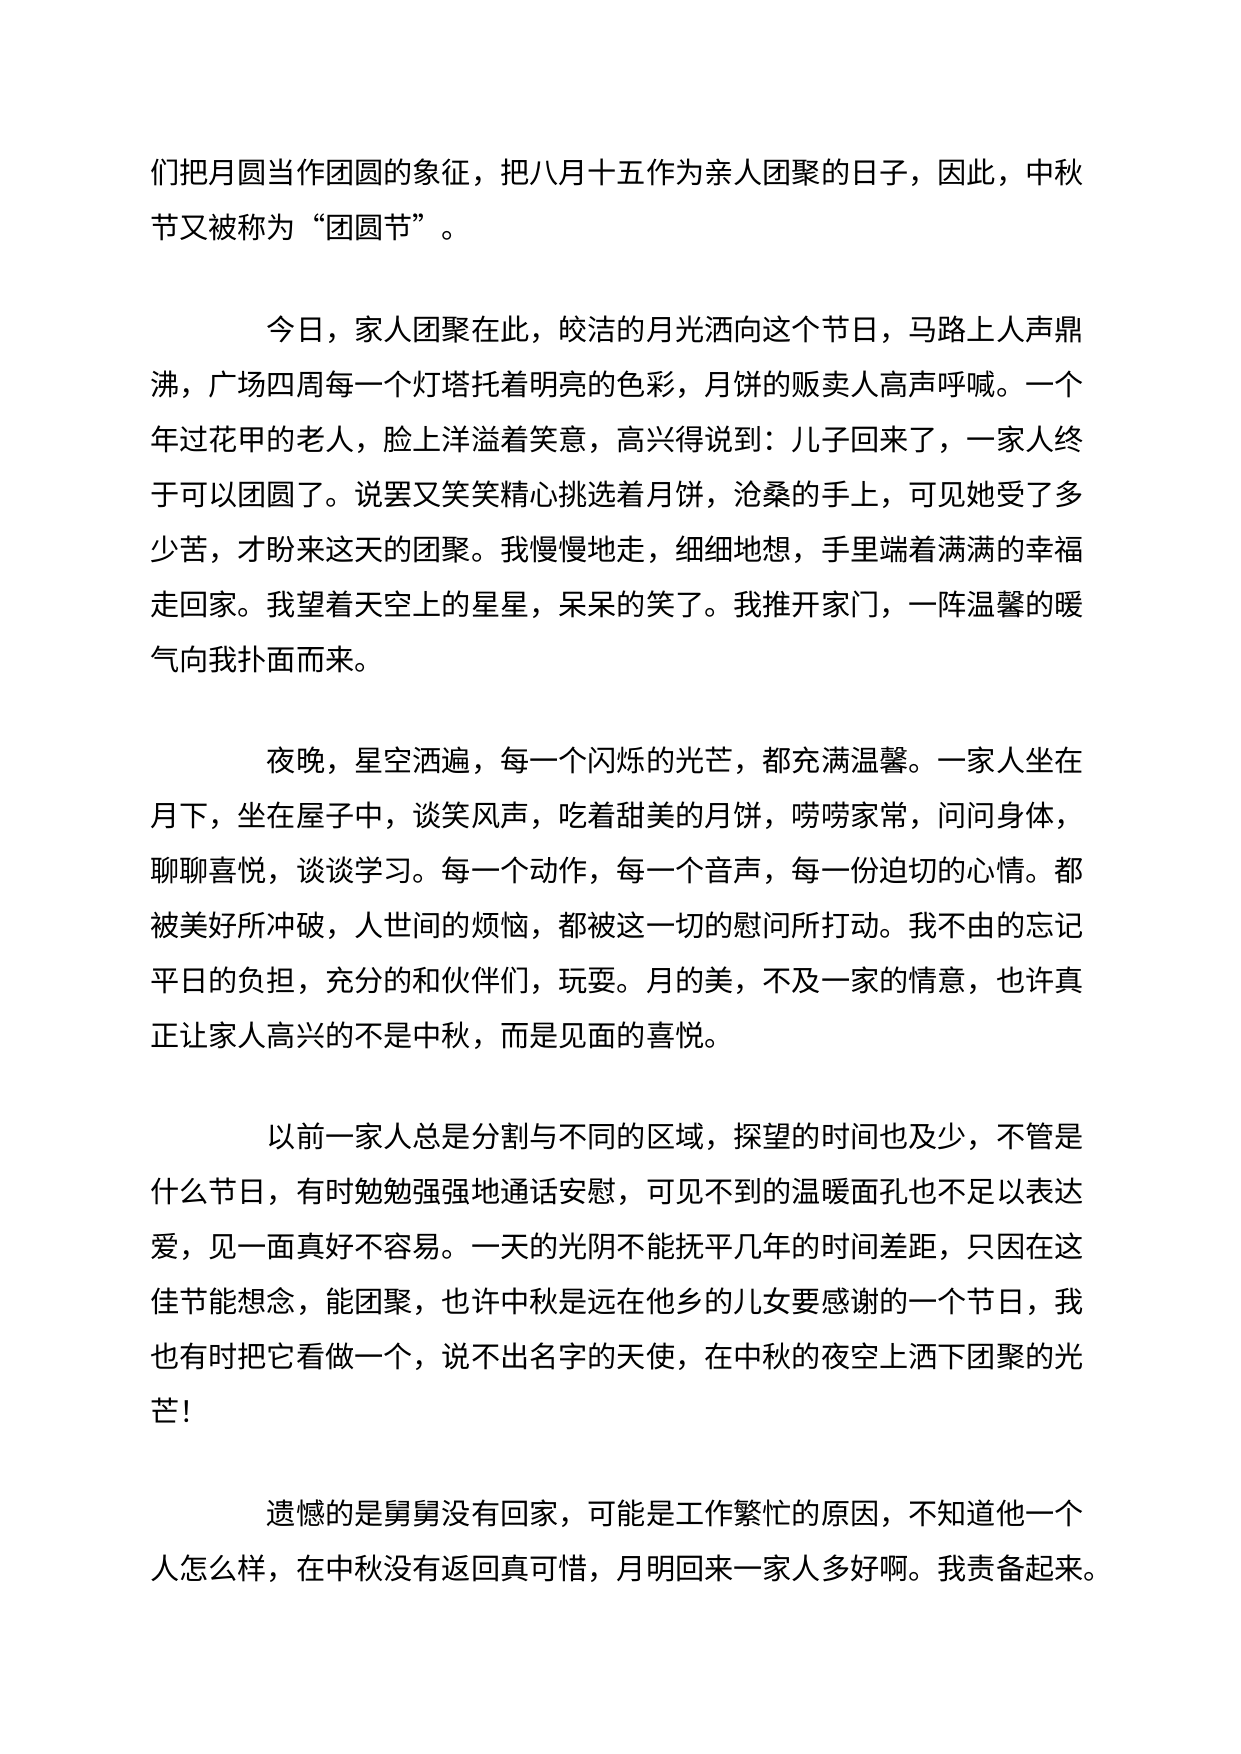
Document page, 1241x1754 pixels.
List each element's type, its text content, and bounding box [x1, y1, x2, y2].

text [150, 150, 1090, 247]
text 夜晚，星空洒遍，每一个闪烁的光芒，都充满温馨。一家人坐在月下，坐在屋子中，谈笑风声，吃着甜美的月饼，唠唠家常，问问身体，聊聊喜悦，谈谈学习。每一个动作，每一个音声，每一份迫切的心情。都被美好所冲破，人世间的烦恼，都被这一切的慰问所打动。我不由的忘记平日的负担，充分的和伙伴们，玩耍。月的美，不及一家的情意，也许真正让家人高兴的不是中秋，而是见面的喜悦。 [150, 738, 1090, 1054]
text 以前一家人总是分割与不同的区域，探望的时间也及少，不管是什么节日，有时勉勉强强地通话安慰，可见不到的温暖面孔也不足以表达爱，见一面真好不容易。一天的光阴不能抚平几年的时间差距，只因在这佳节能想念，能团聚，也许中秋是远在他乡的儿女要感谢的一个节日，我也有时把它看做一个，说不出名字的天使，在中秋的夜空上洒下团聚的光芒！ [150, 1114, 1090, 1431]
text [150, 1490, 1090, 1587]
text 今日，家人团聚在此，皎洁的月光洒向这个节日，马路上人声鼎沸，广场四周每一个灯塔托着明亮的色彩，月饼的贩卖人高声呼喊。一个年过花甲的老人，脸上洋溢着笑意，高兴得说到：儿子回来了，一家人终于可以团圆了。说罢又笑笑精心挑选着月饼，沧桑的手上，可见她受了多少苦，才盼来这天的团聚。我慢慢地走，细细地想，手里端着满满的幸福走回家。我望着天空上的星星，呆呆的笑了。我推开家门，一阵温馨的暖气向我扑面而来。 [150, 307, 1090, 678]
